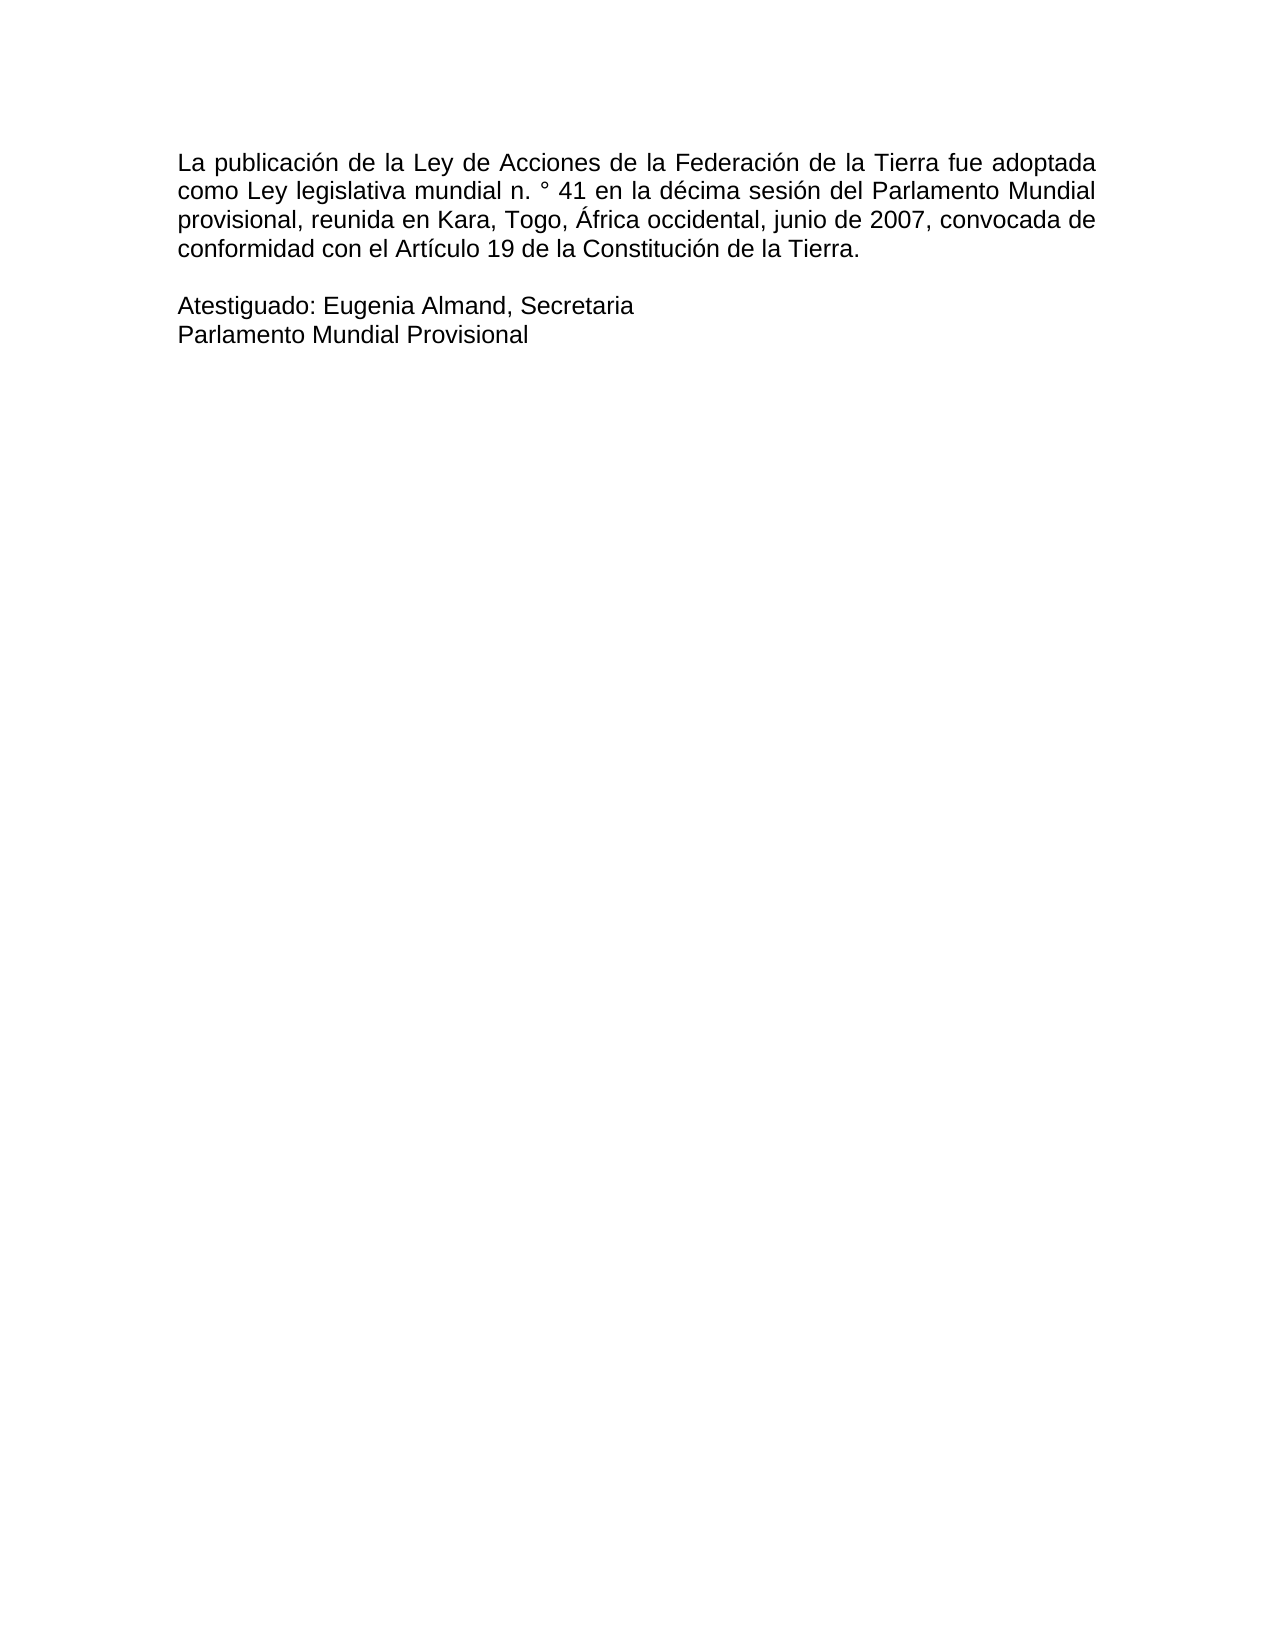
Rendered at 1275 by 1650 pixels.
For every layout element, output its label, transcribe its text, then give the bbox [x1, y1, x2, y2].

text Parlamento Mundial Provisional [177, 320, 1098, 349]
text Atestiguado: Eugenia Almand, Secretaria [177, 291, 1098, 320]
text La publicación de la Ley de Acciones de la Federación de la Tierra fue adoptada como Ley legislativa mundial n. ° 41 en la décima sesión del Parlamento Mundial provisional, reunida en Kara, Togo, África occidental, junio de 2007, convocada de conformidad con el Artículo 19 de la Constitución de la Tierra. [177, 148, 1098, 263]
